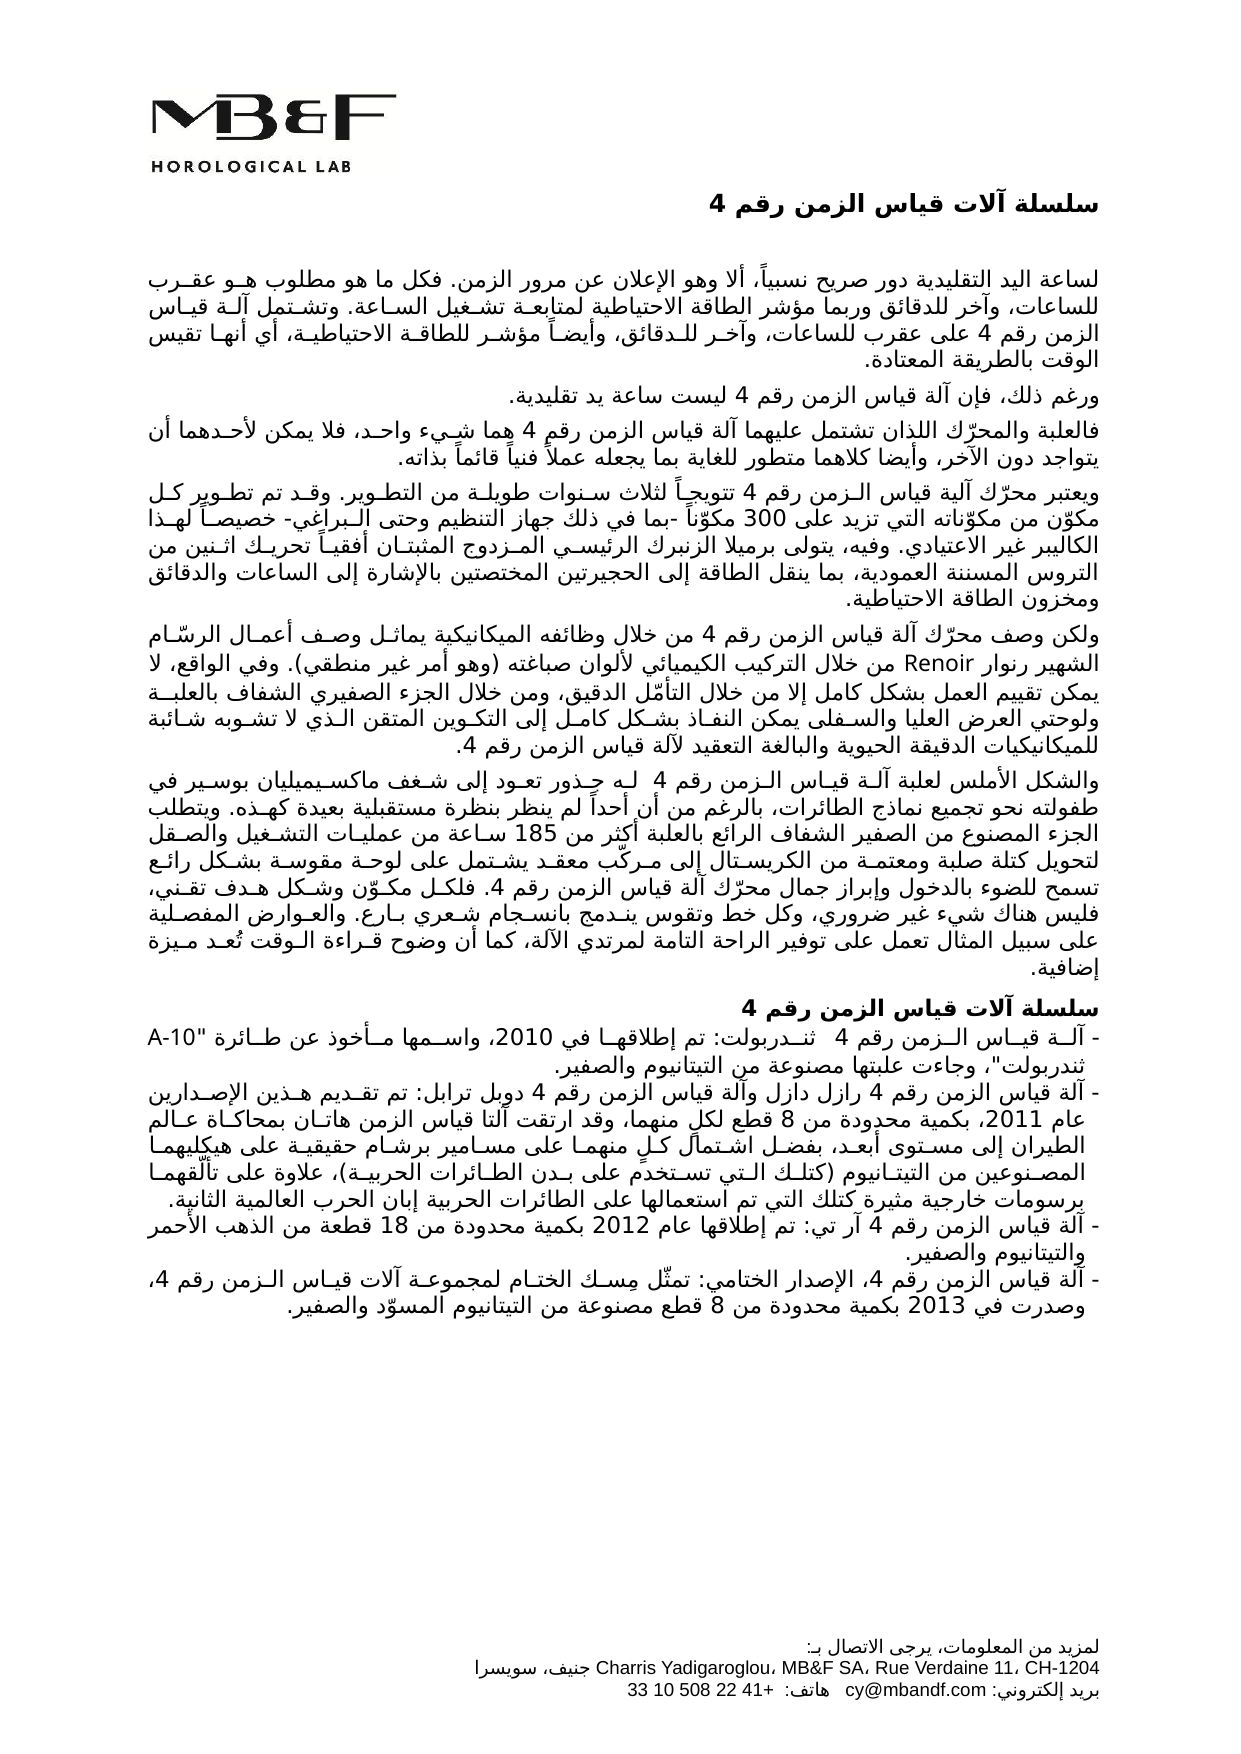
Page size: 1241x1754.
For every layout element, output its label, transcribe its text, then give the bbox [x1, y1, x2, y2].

text سلسلة آلات قياس الزمن رقم 4 [148, 189, 1100, 218]
text - آلة قياس الزمن رقم 4 آر تي: تم إطلاقها عام 2012 بكمية محدودة من 18 قطعة من الذهب الأحمر والتيتانيوم والصفير. [148, 1213, 1100, 1266]
text - آلة قياس الزمن رقم 4 ثندربولت: تم إطلاقها في 2010، واسمها مأخوذ عن طائرة "A-10 ثندربولت"، وجاءت علبتها مصنوعة من التيتانيوم والصفير. [148, 1021, 1100, 1079]
text والشكل الأملس لعلبة آلة قياس الزمن رقم 4 له جذور تعود إلى شغف ماكسيميليان بوسير في طفولته نحو تجميع نماذج الطائرات، بالرغم من أن أحداً لم ينظر بنظرة مستقبلية بعيدة كهذه. ويتطلب الجزء المصنوع من الصفير الشفاف الرائع بالعلبة أكثر من 185 ساعة من عمليات التشغيل والصقل لتحويل كتلة صلبة ومعتمة من الكريستال إلى مركّب معقد يشتمل على لوحة مقوسة بشكل رائع تسمح للضوء بالدخول وإبراز جمال محرّك آلة قياس الزمن رقم 4. فلكل مكوّن وشكل هدف تقني، فليس هناك شيء غير ضروري، وكل خط وتقوس يندمج بانسجام شعري بارع. والعوارض المفصلية على سبيل المثال تعمل على توفير الراحة التامة لمرتدي الآلة، كما أن وضوح قراءة الوقت تُعد ميزة إضافية. [148, 767, 1100, 981]
text - آلة قياس الزمن رقم 4، الإصدار الختامي: تمثّل مِسك الختام لمجموعة آلات قياس الزمن رقم 4، وصدرت في 2013 بكمية محدودة من 8 قطع مصنوعة من التيتانيوم المسوّد والصفير. [148, 1266, 1100, 1319]
text ولكن وصف محرّك آلة قياس الزمن رقم 4 من خلال وظائفه الميكانيكية يماثل وصف أعمال الرسّام الشهير رنوار Renoir من خلال التركيب الكيميائي لألوان صباغته (وهو أمر غير منطقي). وفي الواقع، لا يمكن تقييم العمل بشكل كامل إلا من خلال التأمّل الدقيق، ومن خلال الجزء الصفيري الشفاف بالعلبة ولوحتي العرض العليا والسفلى يمكن النفاذ بشكل كامل إلى التكوين المتقن الذي لا تشوبه شائبة للميكانيكيات الدقيقة الحيوية والبالغة التعقيد لآلة قياس الزمن رقم 4. [148, 621, 1100, 759]
text سلسلة آلات قياس الزمن رقم 4 [148, 995, 1100, 1021]
text ورغم ذلك، فإن آلة قياس الزمن رقم 4 ليست ساعة يد تقليدية. [148, 382, 1100, 408]
text ويعتبر محرّك آلية قياس الزمن رقم 4 تتويجاً لثلاث سنوات طويلة من التطوير. وقد تم تطوير كل مكوّن من مكوّناته التي تزيد على 300 مكوّناً -بما في ذلك جهاز التنظيم وحتى البراغي- خصيصاً لهذا الكاليبر غير الاعتيادي. وفيه، يتولى برميلا الزنبرك الرئيسي المزدوج المثبتان أفقياً تحريك اثنين من التروس المسننة العمودية، بما ينقل الطاقة إلى الحجيرتين المختصتين بالإشارة إلى الساعات والدقائق ومخزون الطاقة الاحتياطية. [148, 479, 1100, 612]
text فالعلبة والمحرّك اللذان تشتمل عليهما آلة قياس الزمن رقم 4 هما شيء واحد، فلا يمكن لأحدهما أن يتواجد دون الآخر، وأيضا كلاهما متطور للغاية بما يجعله عملاً فنياً قائماً بذاته. [148, 417, 1100, 470]
picture [147, 88, 401, 177]
text - آلة قياس الزمن رقم 4 رازل دازل وآلة قياس الزمن رقم 4 دوبل ترابل: تم تقديم هذين الإصدارين عام 2011، بكمية محدودة من 8 قطع لكلٍ منهما، وقد ارتقت آلتا قياس الزمن هاتان بمحاكاة عالم الطيران إلى مستوى أبعد، بفضل اشتمال كلٍ منهما على مسامير برشام حقيقية على هيكليهما المصنوعين من التيتانيوم (كتلك التي تستخدم على بدن الطائرات الحربية)، علاوة على تألّقهما برسومات خارجية مثيرة كتلك التي تم استعمالها على الطائرات الحربية إبان الحرب العالمية الثانية. [148, 1079, 1100, 1213]
text لساعة اليد التقليدية دور صريح نسبياً، ألا وهو الإعلان عن مرور الزمن. فكل ما هو مطلوب هو عقرب للساعات، وآخر للدقائق وربما مؤشر الطاقة الاحتياطية لمتابعة تشغيل الساعة. وتشتمل آلة قياس الزمن رقم 4 على عقرب للساعات، وآخر للدقائق، وأيضاً مؤشر للطاقة الاحتياطية، أي أنها تقيس الوقت بالطريقة المعتادة. [148, 267, 1100, 373]
